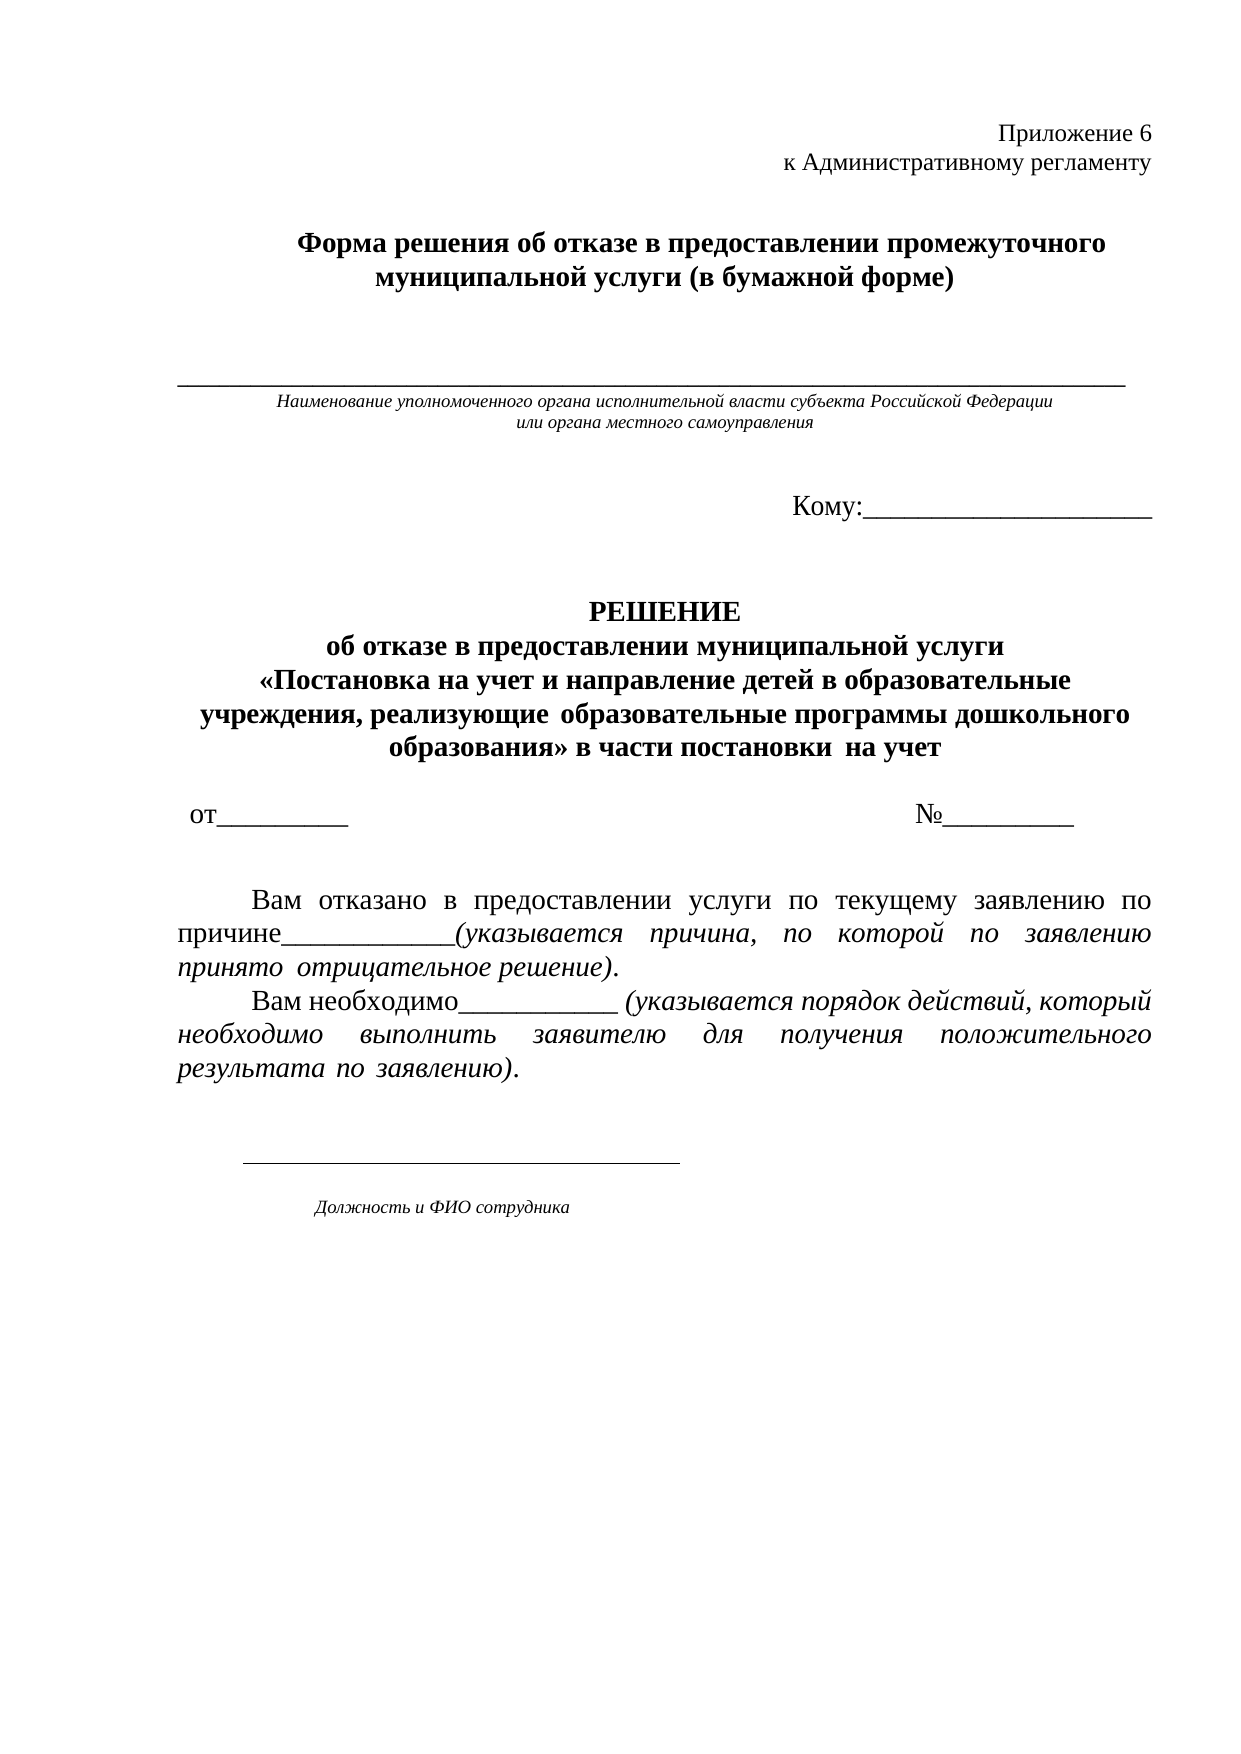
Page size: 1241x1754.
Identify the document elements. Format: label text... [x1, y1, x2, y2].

text Кому:_____________________ [177, 488, 1152, 521]
text Вам отказано в предоставлении услуги по текущему заявлению по причине____________(указывается причина, по которой по заявлению принято отрицательное решение). [177, 882, 1152, 983]
text Должность и ФИО сотрудника [315, 1197, 1152, 1217]
text РЕШЕНИЕ [240, 595, 1089, 628]
text Вам необходимо___________ (указывается порядок действий, который необходимо выполнить заявителю для получения положительного результата по заявлению). [177, 983, 1152, 1083]
text Форма решения об отказе в предоставлении промежуточного муниципальной услуги (в бумажной форме) [177, 225, 1152, 292]
text от_________ №_________ [189, 796, 1152, 829]
text к Административному регламенту [177, 147, 1152, 176]
text ___________________________________________________________________________________________ [177, 365, 1152, 389]
text Приложение 6 [177, 118, 1152, 147]
subtitle «Постановка на учет и направление детей в образовательные учреждения, реализующие образовательные программы дошкольного образования» в части постановки на учет [199, 662, 1131, 763]
text Наименование уполномоченного органа исполнительной власти субъекта Российской Федерации [240, 391, 1089, 411]
text об отказе в предоставлении муниципальной услуги [240, 628, 1089, 662]
text или органа местного самоуправления [240, 411, 1089, 433]
